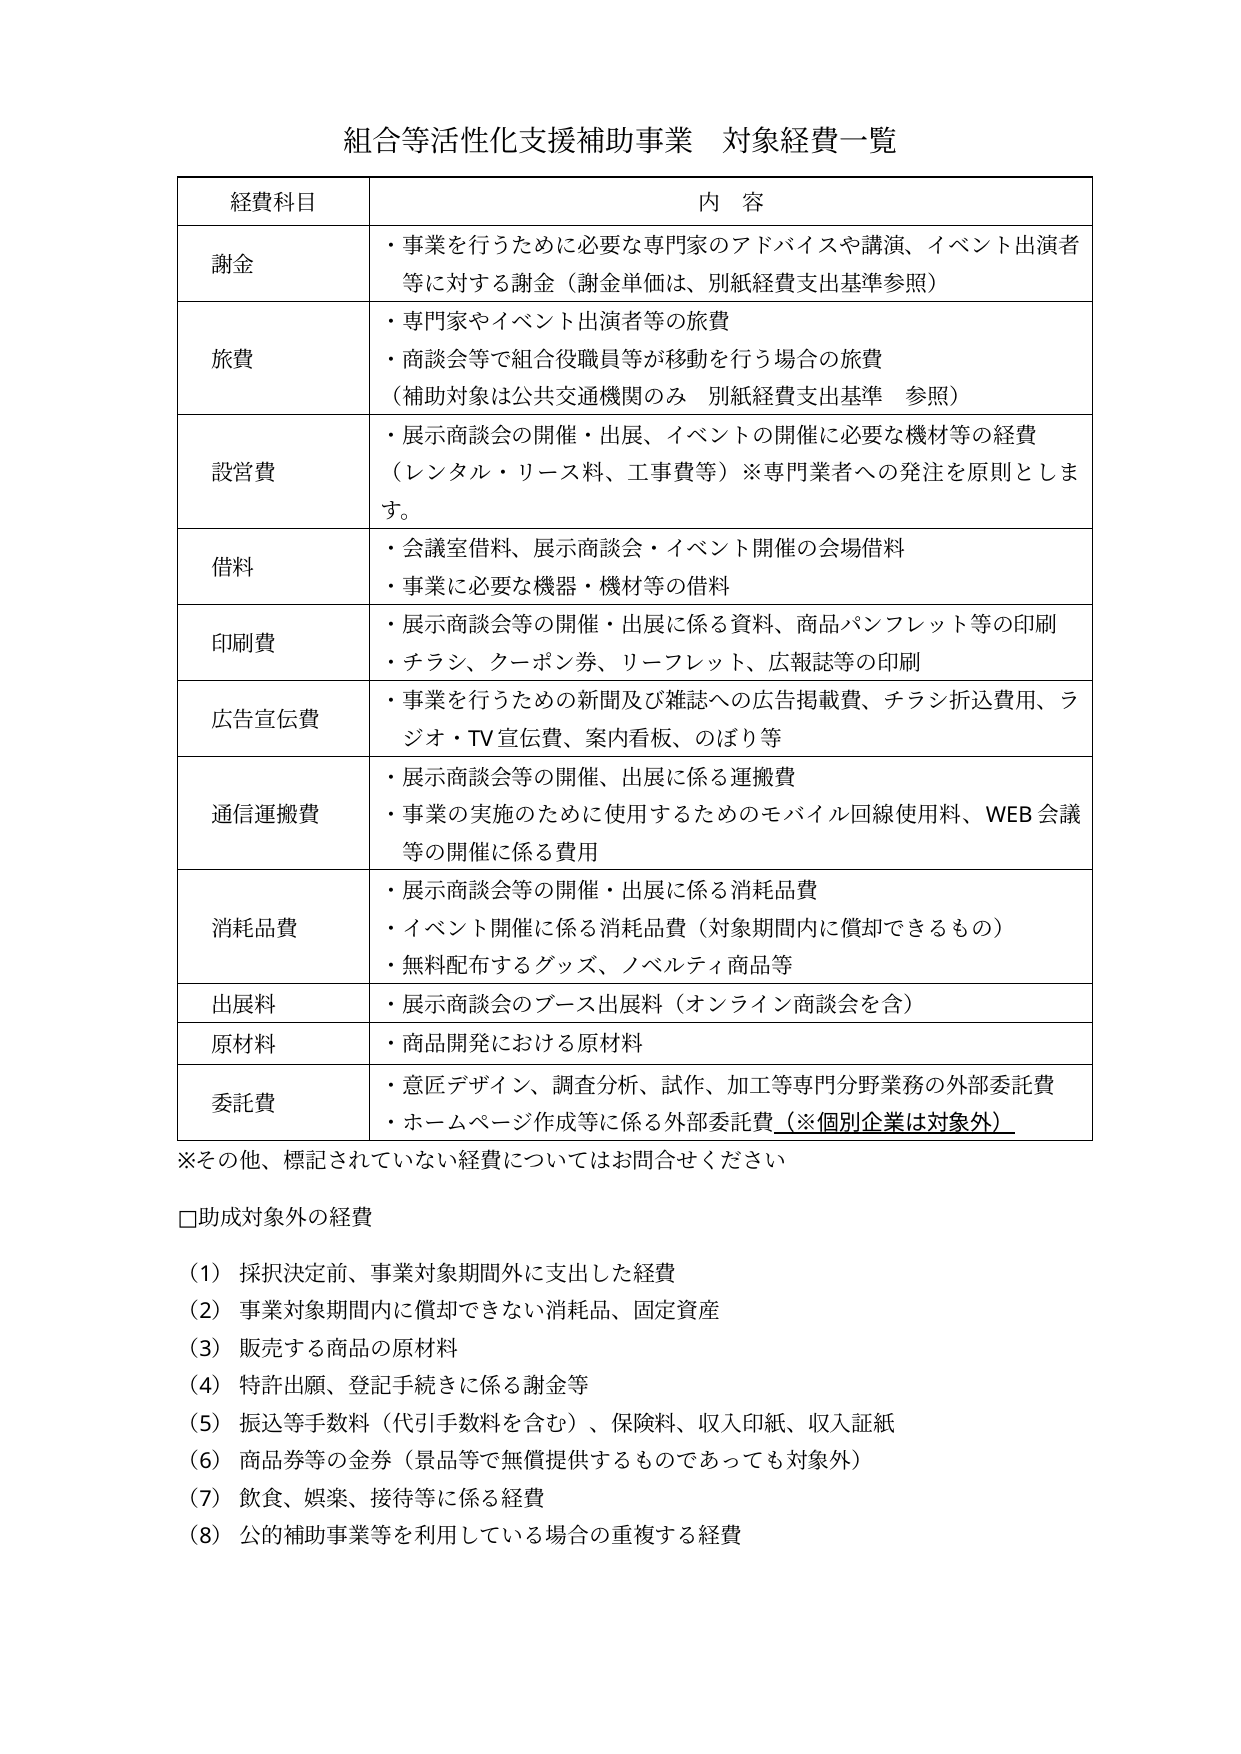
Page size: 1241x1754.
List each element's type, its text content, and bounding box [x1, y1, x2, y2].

table_cell 委託費 [178, 1065, 369, 1140]
text （4） 特許出願、登記手続きに係る謝金等 [177, 1366, 1122, 1403]
text □助成対象外の経費 [177, 1197, 1063, 1234]
table_cell 借料 [178, 529, 369, 604]
text （6） 商品券等の金券（景品等で無償提供するものであっても対象外） [177, 1441, 1122, 1478]
table_cell ・事業を行うために必要な専門家のアドバイスや講演、イベント出演者等に対する謝金（謝金単価は、別紙経費支出基準参照） [370, 226, 1092, 301]
text ※その他、標記されていない経費についてはお問合せください [177, 1141, 1063, 1178]
table_cell ・意匠デザイン、調査分析、試作、加工等専門分野業務の外部委託費 ・ホームページ作成等に係る外部委託費（※個別企業は対象外） [370, 1065, 1092, 1140]
text （5） 振込等手数料（代引手数料を含む）、保険料、収入印紙、収入証紙 [177, 1403, 1122, 1441]
table_cell ・展示商談会のブース出展料（オンライン商談会を含） [370, 984, 1092, 1022]
table_cell 消耗品費 [178, 870, 369, 983]
table_cell ・展示商談会等の開催・出展に係る消耗品費 ・イベント開催に係る消耗品費（対象期間内に償却できるもの） ・無料配布するグッズ、ノベルティ商品等 [370, 870, 1092, 983]
text （1） 採択決定前、事業対象期間外に支出した経費 [177, 1253, 1063, 1291]
table_cell ・展示商談会の開催・出展、イベントの開催に必要な機材等の経費 （レンタル・リース料、工事費等）※専門業者への発注を原則とします。 [370, 415, 1092, 528]
table_cell ・展示商談会等の開催・出展に係る資料、商品パンフレット等の印刷 ・チラシ、クーポン券、リーフレット、広報誌等の印刷 [370, 605, 1092, 680]
table_header 経費科目 [178, 178, 369, 224]
table_header 内 容 [370, 178, 1092, 224]
table_cell 広告宣伝費 [178, 681, 369, 756]
table_cell 印刷費 [178, 605, 369, 680]
table_cell 旅費 [178, 302, 369, 414]
table_cell 設営費 [178, 415, 369, 528]
text 組合等活性化支援補助事業 対象経費一覧 [177, 101, 1063, 176]
table_cell 出展料 [178, 984, 369, 1022]
text （7） 飲食、娯楽、接待等に係る経費 [177, 1478, 1122, 1516]
table_cell ・専門家やイベント出演者等の旅費 ・商談会等で組合役職員等が移動を行う場合の旅費 （補助対象は公共交通機関のみ 別紙経費支出基準 参照） [370, 302, 1092, 414]
table_cell ・会議室借料、展示商談会・イベント開催の会場借料 ・事業に必要な機器・機材等の借料 [370, 529, 1092, 604]
table_cell 原材料 [178, 1023, 369, 1064]
text （2） 事業対象期間内に償却できない消耗品、固定資産 [177, 1291, 1063, 1328]
table_cell ・事業を行うための新聞及び雑誌への広告掲載費、チラシ折込費用、ラジオ・TV宣伝費、案内看板、のぼり等 [370, 681, 1092, 756]
table_cell ・商品開発における原材料 [370, 1023, 1092, 1064]
table_cell 通信運搬費 [178, 757, 369, 869]
text （3） 販売する商品の原材料 [177, 1328, 1122, 1366]
table_cell 謝金 [178, 226, 369, 301]
table_cell ・展示商談会等の開催、出展に係る運搬費 ・事業の実施のために使用するためのモバイル回線使用料、WEB会議等の開催に係る費用 [370, 757, 1092, 869]
text （8） 公的補助事業等を利用している場合の重複する経費 [177, 1516, 1122, 1553]
